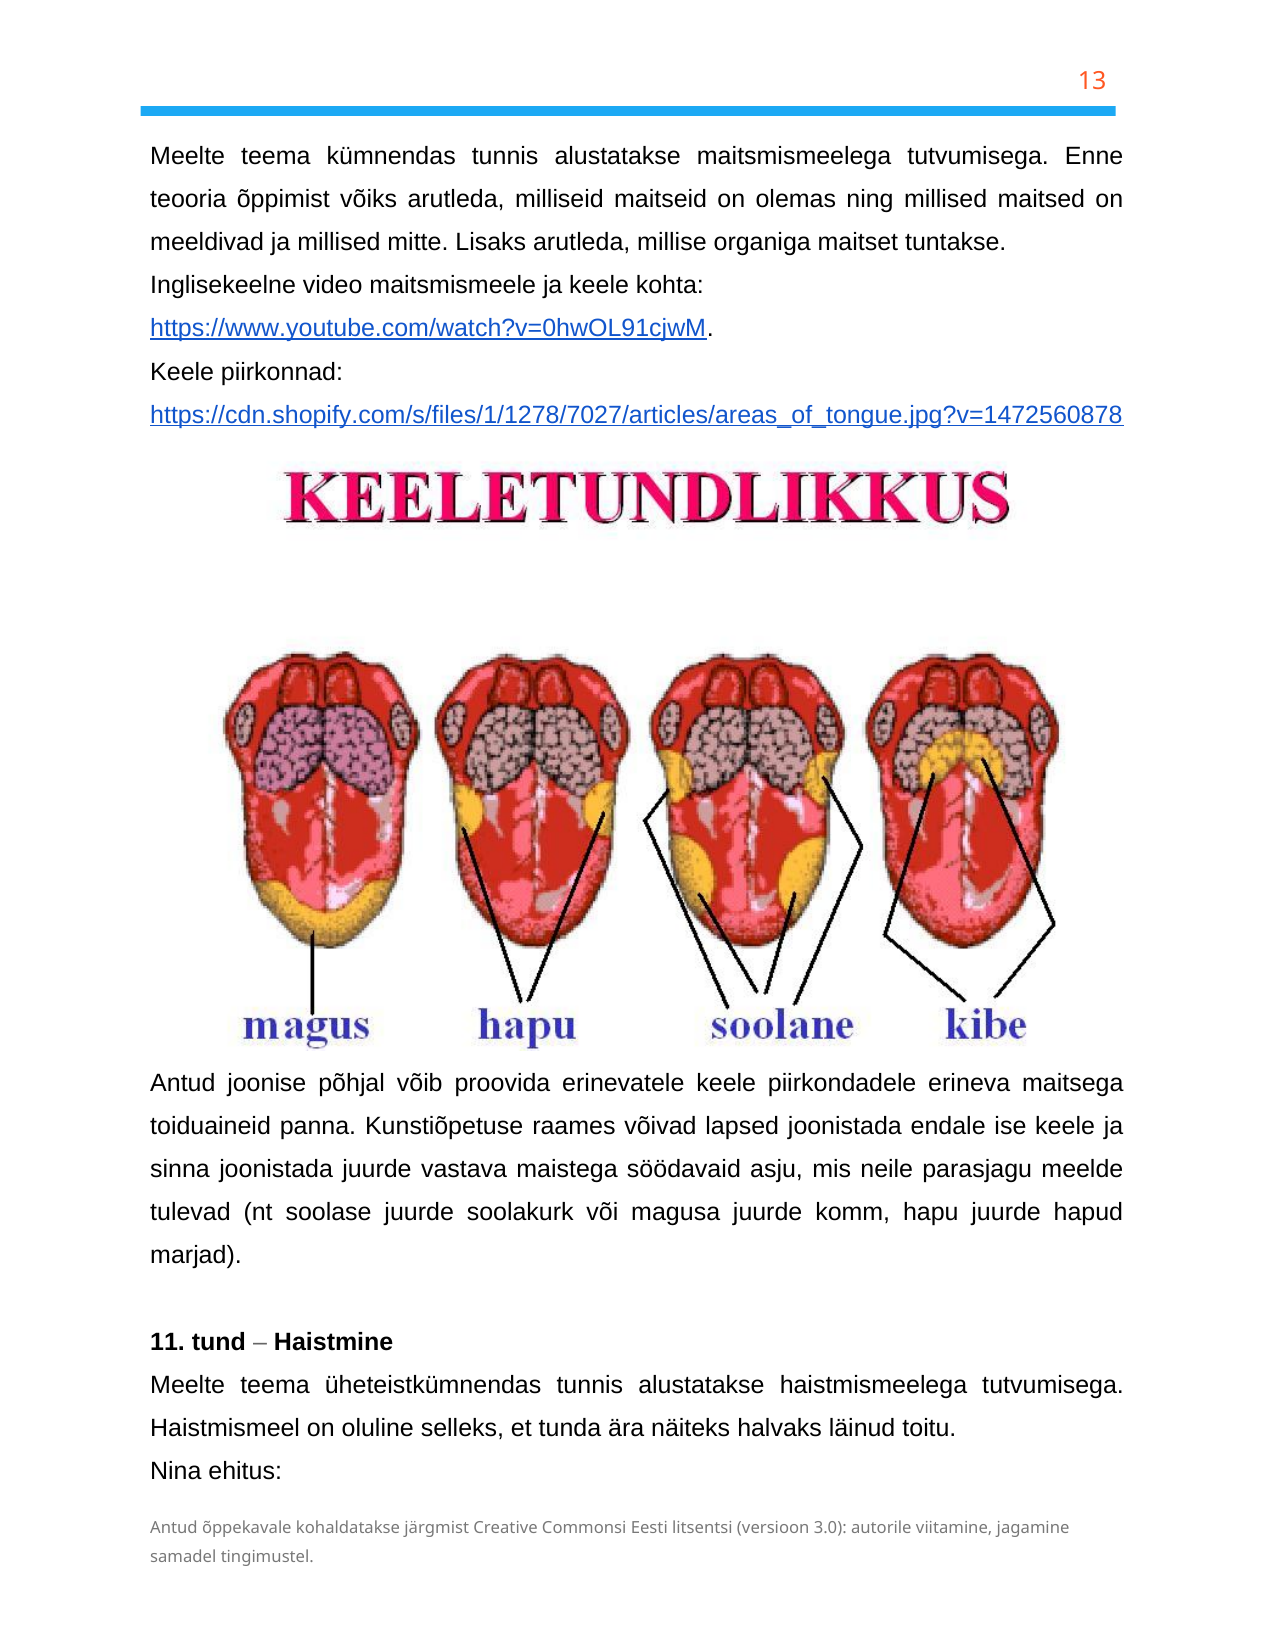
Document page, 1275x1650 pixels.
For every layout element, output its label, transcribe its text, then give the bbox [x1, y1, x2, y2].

picture [140, 106, 1116, 116]
text Keele piirkonnad: [150, 356, 1125, 385]
picture [150, 442, 1125, 1051]
text https://www.youtube.com/watch?v=0hwOL91cjwM. [150, 313, 1125, 342]
text Meelte teema kümnendas tunnis alustatakse maitsmismeelega tutvumisega. Enne teooria õppimist võiks arutleda, milliseid maitseid on olemas ning millised maitsed on meeldivad ja millised mitte. Lisaks arutleda, millise organiga maitset tuntakse. [150, 141, 1125, 256]
text Meelte teema üheteistkümnendas tunnis alustatakse haistmismeelega tutvumisega. Haistmismeel on oluline selleks, et tunda ära näiteks halvaks läinud toitu. [150, 1370, 1125, 1442]
text 11. tund – Haistmine [150, 1327, 1125, 1356]
text https://cdn.shopify.com/s/files/1/1278/7027/articles/areas_of_tongue.jpg?v=1472560878 [150, 399, 1125, 428]
text Nina ehitus: [150, 1456, 1125, 1485]
text Antud joonise põhjal võib proovida erinevatele keele piirkondadele erineva maitsega toiduaineid panna. Kunstiõpetuse raames võivad lapsed joonistada endale ise keele ja sinna joonistada juurde vastava maistega söödavaid asju, mis neile parasjagu meelde tulevad (nt soolase juurde soolakurk või magusa juurde komm, hapu juurde hapud marjad). [150, 1068, 1125, 1269]
text Inglisekeelne video maitsmismeele ja keele kohta: [150, 270, 1125, 299]
